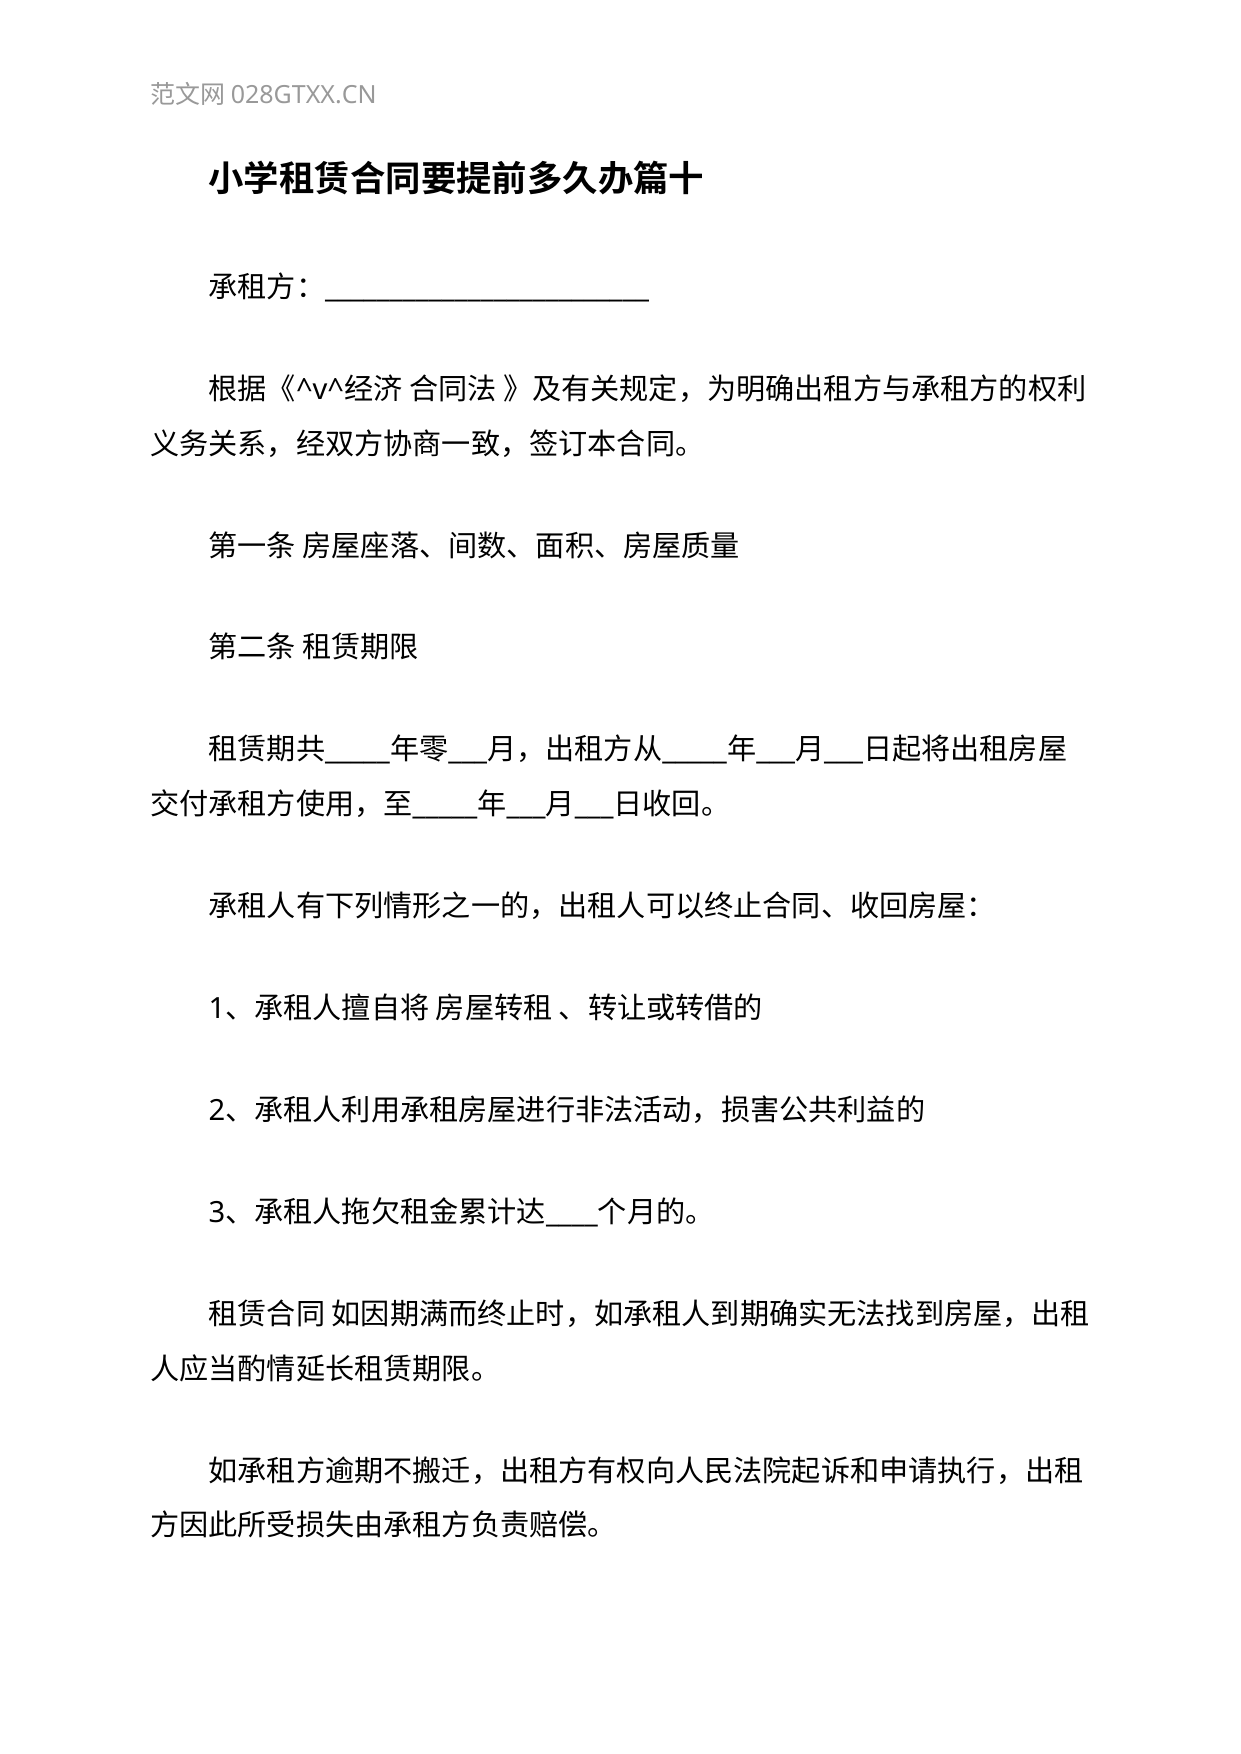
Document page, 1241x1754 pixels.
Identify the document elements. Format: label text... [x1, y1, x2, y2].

text 小学租赁合同要提前多久办篇十 [150, 150, 1090, 201]
text 1、承租人擅自将 房屋转租 、转让或转借的 [150, 984, 1090, 1027]
text 第二条 租赁期限 [150, 624, 1090, 666]
text 租赁期共_____年零___月，出租方从_____年___月___日起将出租房屋交付承租方使用，至_____年___月___日收回。 [150, 726, 1090, 823]
text 承租人有下列情形之一的，出租人可以终止合同、收回房屋： [150, 883, 1090, 925]
text 第一条 房屋座落、间数、面积、房屋质量 [150, 522, 1090, 564]
text 2、承租人利用承租房屋进行非法活动，损害公共利益的 [150, 1086, 1090, 1129]
text 根据《^v^经济 合同法 》及有关规定，为明确出租方与承租方的权利义务关系，经双方协商一致，签订本合同。 [150, 365, 1090, 463]
text 租赁合同 如因期满而终止时，如承租人到期确实无法找到房屋，出租人应当酌情延长租赁期限。 [150, 1290, 1090, 1388]
text 如承租方逾期不搬迁，出租方有权向人民法院起诉和申请执行，出租方因此所受损失由承租方负责赔偿。 [150, 1447, 1090, 1544]
text 承租方：_________________________ [150, 263, 1090, 306]
text 3、承租人拖欠租金累计达____个月的。 [150, 1188, 1090, 1231]
